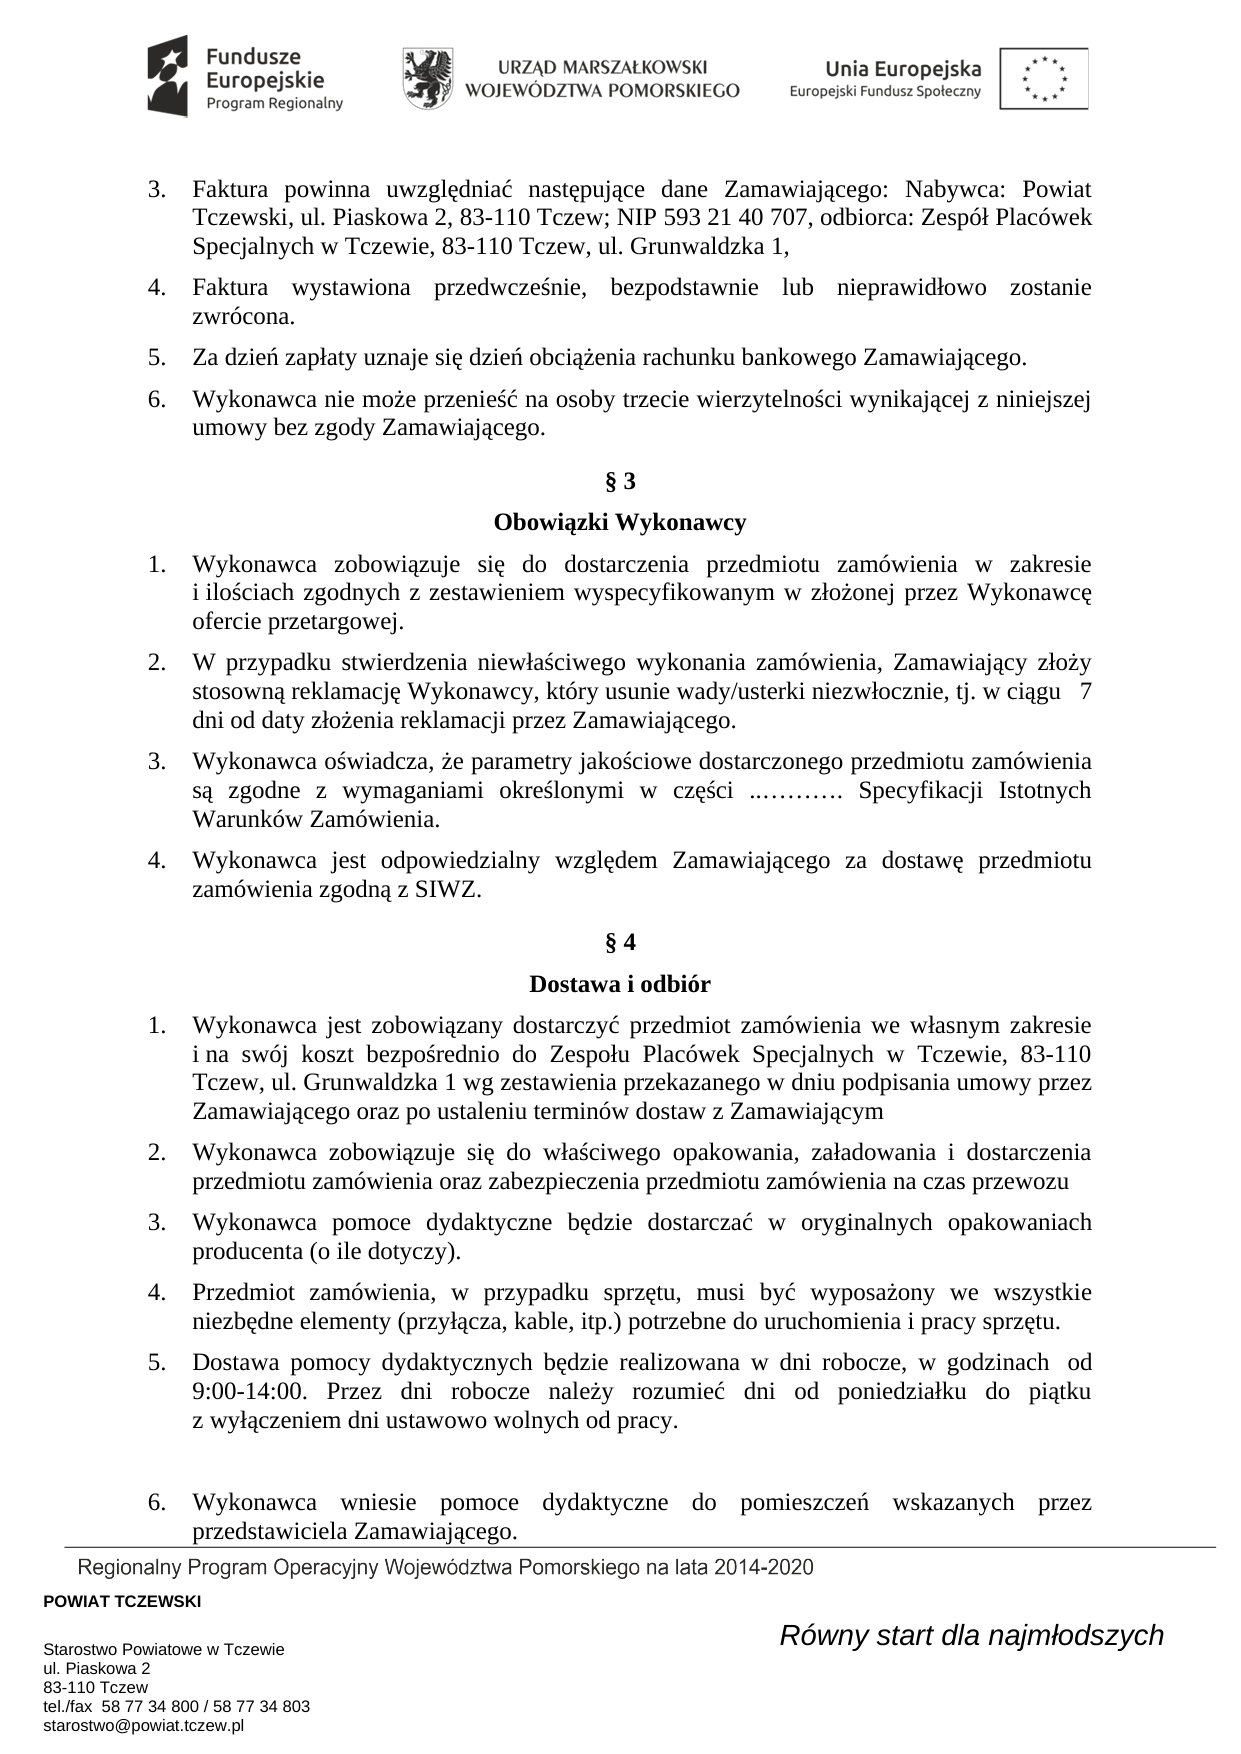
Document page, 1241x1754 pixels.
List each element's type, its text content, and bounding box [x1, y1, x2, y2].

list Wykonawca jest odpowiedzialny względem Zamawiającego za dostawę przedmiotu zamówienia zgodną z SIWZ. [148, 845, 1092, 902]
text Obowiązki Wykonawcy [148, 507, 1092, 536]
list Faktura powinna uwzględniać następujące dane Zamawiającego: Nabywca: Powiat Tczewski, ul. Piaskowa 2, 83-110 Tczew; NIP 593 21 40 707, odbiorca: Zespół Placówek Specjalnych w Tczewie, 83-110 Tczew, ul. Grunwaldzka 1, [148, 174, 1092, 260]
list Wykonawca zobowiązuje się do właściwego opakowania, załadowania i dostarczenia przedmiotu zamówienia oraz zabezpieczenia przedmiotu zamówienia na czas przewozu [148, 1137, 1092, 1195]
list Wykonawca jest zobowiązany dostarczyć przedmiot zamówienia we własnym zakresie i na swój koszt bezpośrednio do Zespołu Placówek Specjalnych w Tczewie, 83-110 Tczew, ul. Grunwaldzka 1 wg zestawienia przekazanego w dniu podpisania umowy przez Zamawiającego oraz po ustaleniu terminów dostaw z Zamawiającym [148, 1010, 1092, 1125]
picture [147, 35, 1089, 118]
picture [64, 1546, 1217, 1579]
list Przedmiot zamówienia, w przypadku sprzętu, musi być wyposażony we wszystkie niezbędne elementy (przyłącza, kable, itp.) potrzebne do uruchomienia i pracy sprzętu. [148, 1277, 1092, 1335]
list Wykonawca zobowiązuje się do dostarczenia przedmiotu zamówienia w zakresie i ilościach zgodnych z zestawieniem wyspecyfikowanym w złożonej przez Wykonawcę ofercie przetargowej. [148, 549, 1092, 635]
list Wykonawca nie może przenieść na osoby trzecie wierzytelności wynikającej z niniejszej umowy bez zgody Zamawiającego. [148, 384, 1092, 441]
text Dostawa i odbiór [148, 969, 1092, 997]
list Za dzień zapłaty uznaje się dzień obciążenia rachunku bankowego Zamawiającego. [148, 342, 1092, 371]
list Dostawa pomocy dydaktycznych będzie realizowana w dni robocze, w godzinach od 9:00-14:00. Przez dni robocze należy rozumieć dni od poniedziałku do piątku z wyłączeniem dni ustawowo wolnych od pracy. [148, 1347, 1092, 1434]
list Faktura wystawiona przedwcześnie, bezpodstawnie lub nieprawidłowo zostanie zwrócona. [148, 272, 1092, 330]
list Wykonawca wniesie pomoce dydaktyczne do pomieszczeń wskazanych przez przedstawiciela Zamawiającego. [148, 1487, 1092, 1545]
text § 4 [148, 927, 1092, 956]
list Wykonawca pomoce dydaktyczne będzie dostarczać w oryginalnych opakowaniach producenta (o ile dotyczy). [148, 1207, 1092, 1265]
list W przypadku stwierdzenia niewłaściwego wykonania zamówienia, Zamawiający złoży stosowną reklamację Wykonawcy, który usunie wady/usterki niezwłocznie, tj. w ciągu 7 dni od daty złożenia reklamacji przez Zamawiającego. [148, 647, 1092, 734]
list Wykonawca oświadcza, że parametry jakościowe dostarczonego przedmiotu zamówienia są zgodne z wymaganiami określonymi w części ..………. Specyfikacji Istotnych Warunków Zamówienia. [148, 746, 1092, 832]
text § 3 [148, 466, 1092, 495]
